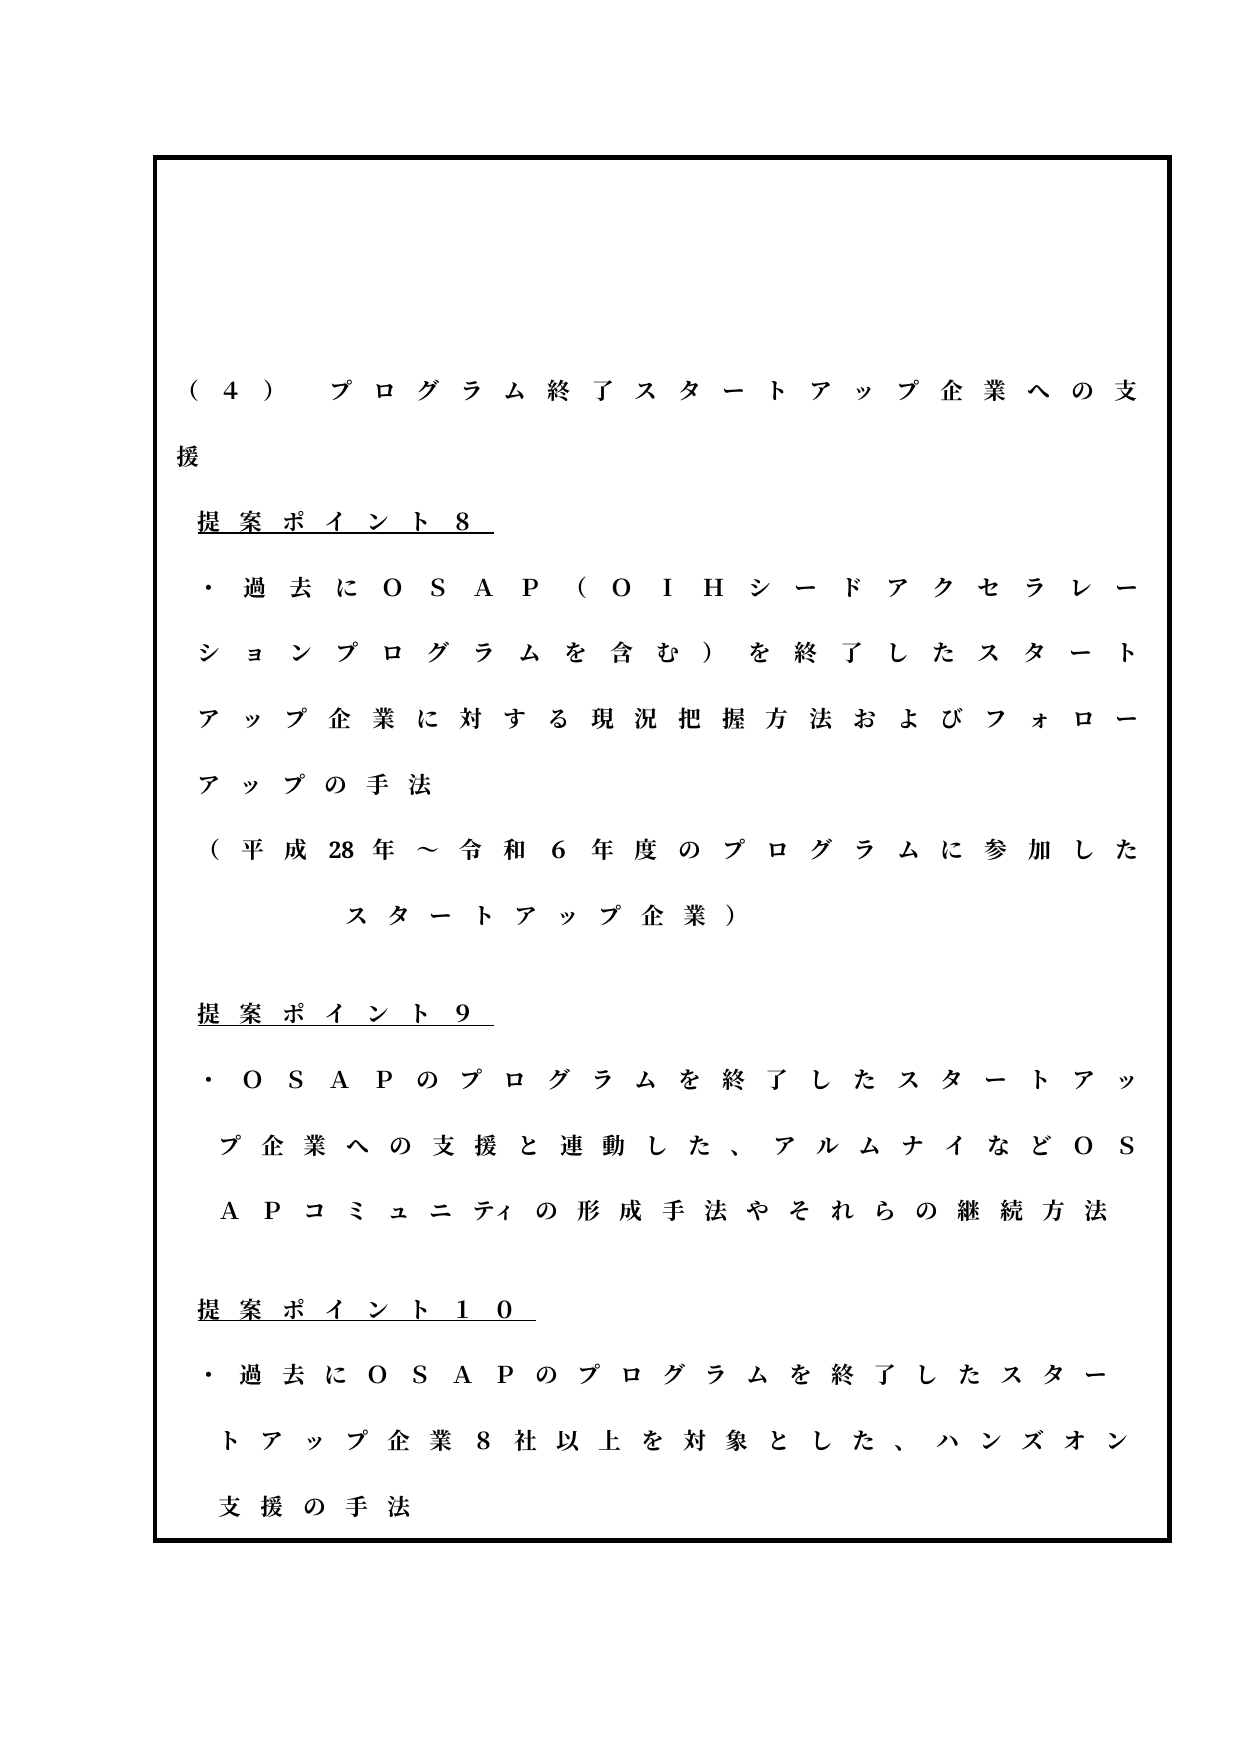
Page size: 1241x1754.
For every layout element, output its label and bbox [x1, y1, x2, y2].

table_header [157, 160, 1167, 1538]
